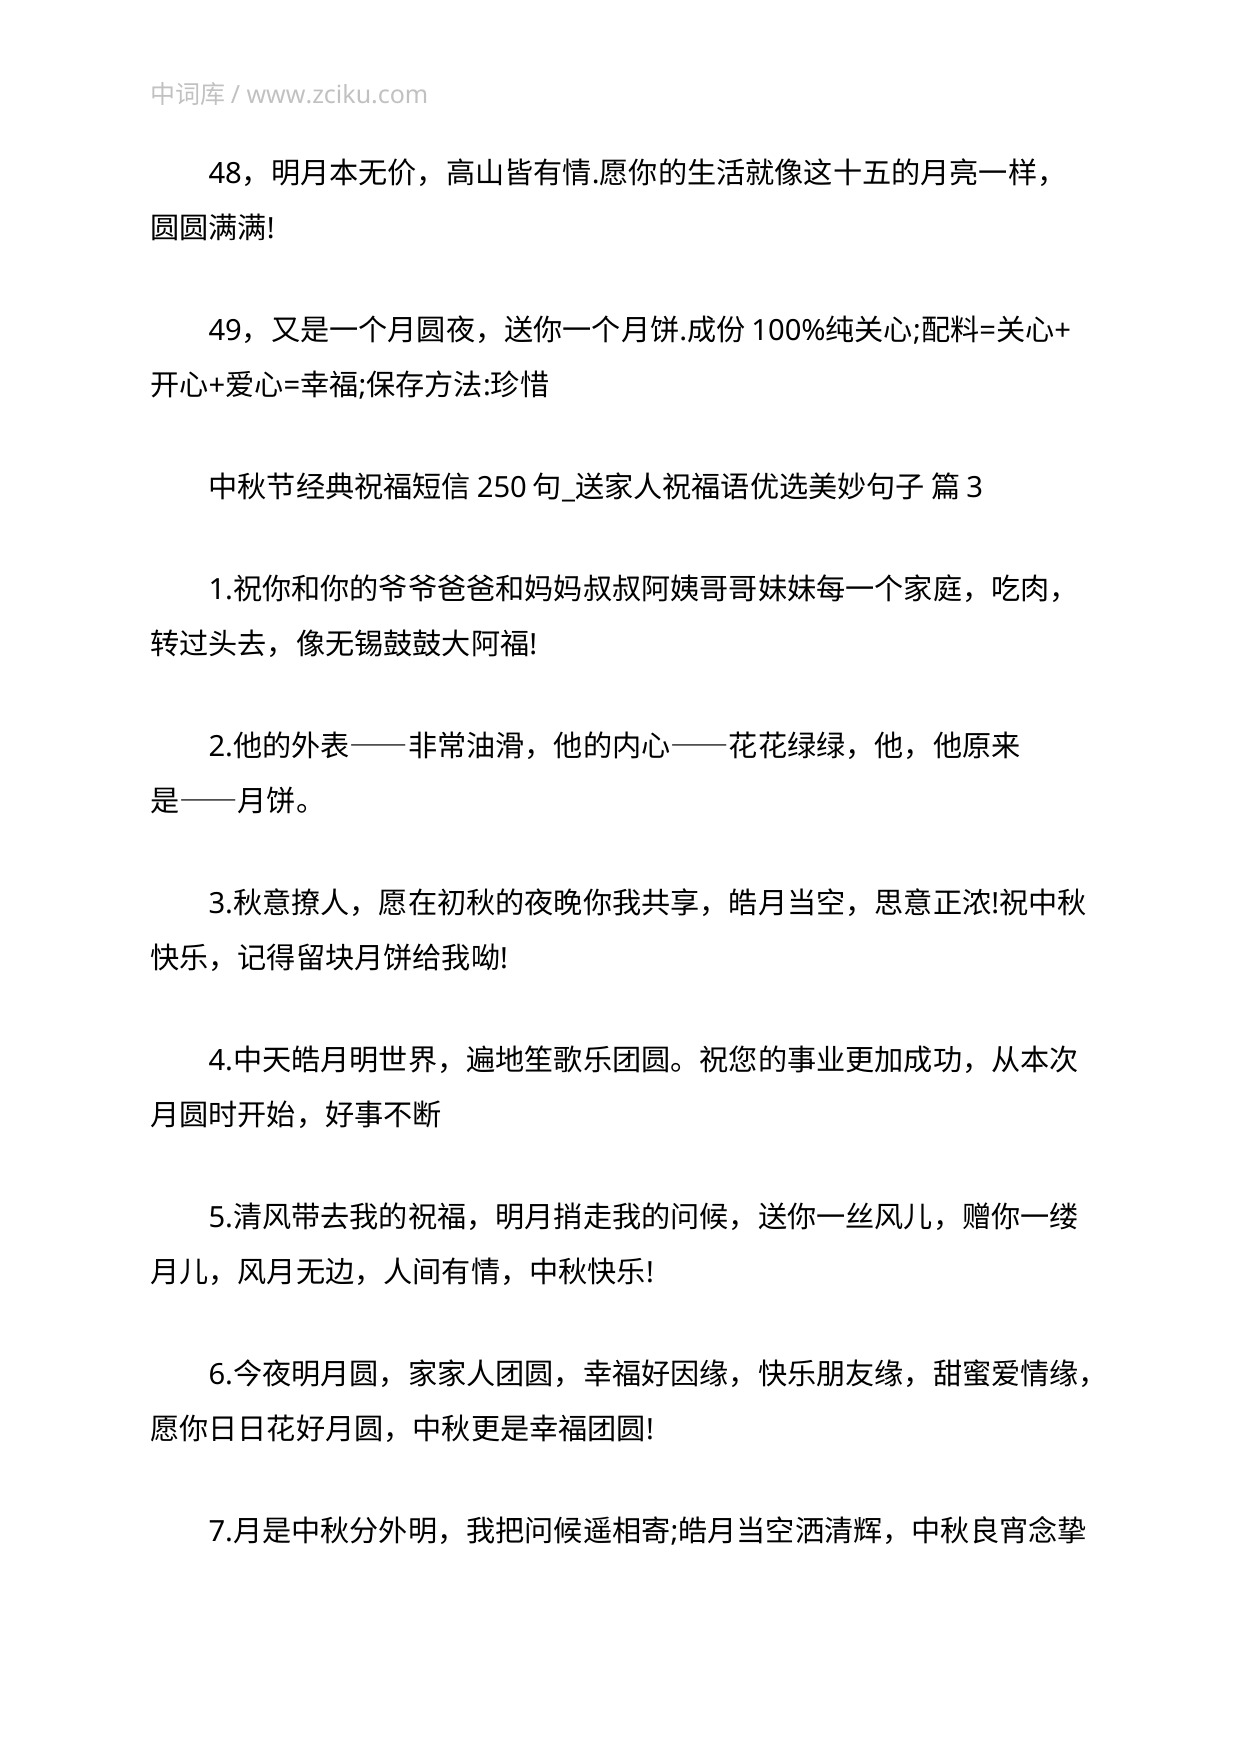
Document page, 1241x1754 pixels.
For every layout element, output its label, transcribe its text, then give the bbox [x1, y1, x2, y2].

text 1.祝你和你的爷爷爸爸和妈妈叔叔阿姨哥哥妹妹每一个家庭，吃肉，转过头去，像无锡鼓鼓大阿福! [150, 566, 1090, 663]
text 6.今夜明月圆，家家人团圆，幸福好因缘，快乐朋友缘，甜蜜爱情缘，愿你日日花好月圆，中秋更是幸福团圆! [150, 1350, 1090, 1448]
text 2.他的外表――非常油滑，他的内心――花花绿绿，他，他原来是――月饼。 [150, 723, 1090, 820]
text 48，明月本无价，高山皆有情.愿你的生活就像这十五的月亮一样，圆圆满满! [150, 150, 1090, 247]
text 中秋节经典祝福短信250句_送家人祝福语优选美妙句子 篇3 [150, 464, 1090, 506]
text 3.秋意撩人，愿在初秋的夜晚你我共享，皓月当空，思意正浓!祝中秋快乐，记得留块月饼给我呦! [150, 880, 1090, 977]
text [150, 1507, 1090, 1550]
text 49，又是一个月圆夜，送你一个月饼.成份100%纯关心;配料=关心+开心+爱心=幸福;保存方法:珍惜 [150, 307, 1090, 404]
text 4.中天皓月明世界，遍地笙歌乐团圆。祝您的事业更加成功，从本次月圆时开始，好事不断 [150, 1037, 1090, 1134]
text 5.清风带去我的祝福，明月捎走我的问候，送你一丝风儿，赠你一缕月儿，风月无边，人间有情，中秋快乐! [150, 1193, 1090, 1291]
